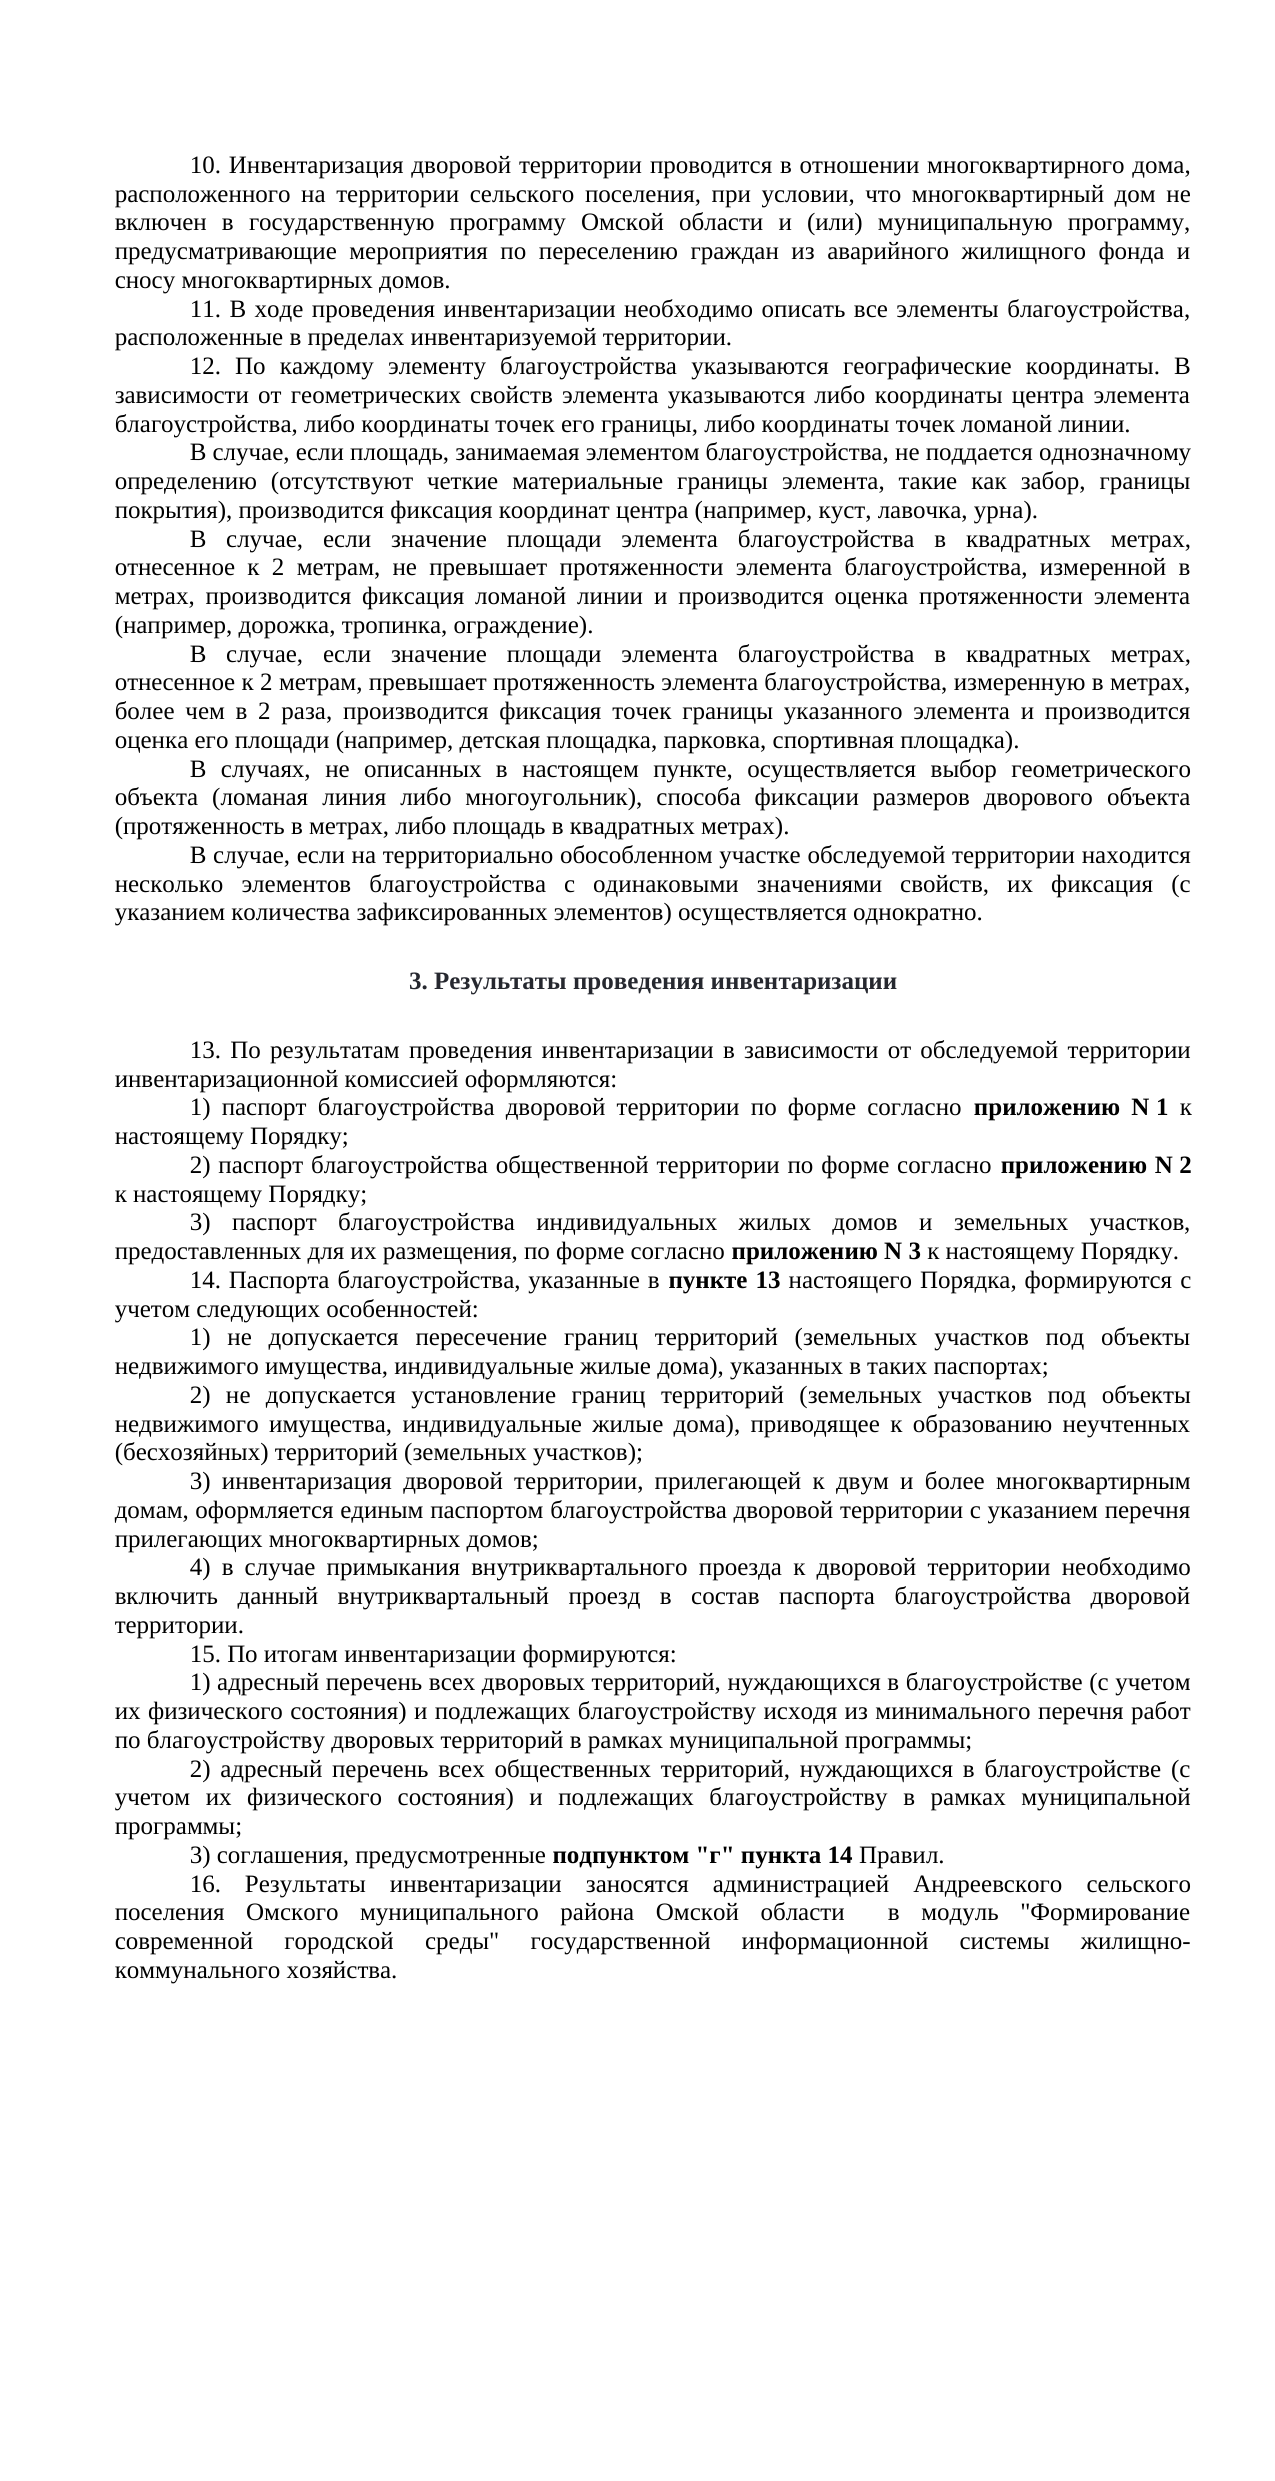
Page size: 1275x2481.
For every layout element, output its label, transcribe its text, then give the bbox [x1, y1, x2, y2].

text 13. По результатам проведения инвентаризации в зависимости от обследуемой территории инвентаризационной комиссией оформляются: [114, 1035, 1192, 1092]
subtitle 3. Результаты проведения инвентаризации [114, 966, 1192, 995]
text 2) не допускается установление границ территорий (земельных участков под объекты недвижимого имущества, индивидуальные жилые дома), приводящее к образованию неучтенных (бесхозяйных) территорий (земельных участков); [114, 1380, 1192, 1466]
text В случае, если значение площади элемента благоустройства в квадратных метрах, отнесенное к 2 метрам, не превышает протяженности элемента благоустройства, измеренной в метрах, производится фиксация ломаной линии и производится оценка протяженности элемента (например, дорожка, тропинка, ограждение). [114, 524, 1192, 639]
text 3) инвентаризация дворовой территории, прилегающей к двум и более многоквартирным домам, оформляется единым паспортом благоустройства дворовой территории с указанием перечня прилегающих многоквартирных домов; [114, 1466, 1192, 1552]
text 16. Результаты инвентаризации заносятся администрацией Андреевского сельского поселения Омского муниципального района Омской области в модуль "Формирование современной городской среды" государственной информационной системы жилищно-коммунального хозяйства. [114, 1869, 1192, 1984]
text 2) паспорт благоустройства общественной территории по форме согласно приложению N 2 к настоящему Порядку; [114, 1150, 1192, 1207]
text 10. Инвентаризация дворовой территории проводится в отношении многоквартирного дома, расположенного на территории сельского поселения, при условии, что многоквартирный дом не включен в государственную программу Омской области и (или) муниципальную программу, предусматривающие мероприятия по переселению граждан из аварийного жилищного фонда и сносу многоквартирных домов. [114, 150, 1192, 294]
text В случае, если на территориально обособленном участке обследуемой территории находится несколько элементов благоустройства с одинаковыми значениями свойств, их фиксация (с указанием количества зафиксированных элементов) осуществляется однократно. [114, 840, 1192, 926]
text 14. Паспорта благоустройства, указанные в пункте 13 настоящего Порядка, формируются с учетом следующих особенностей: [114, 1265, 1192, 1322]
text 3) паспорт благоустройства индивидуальных жилых домов и земельных участков, предоставленных для их размещения, по форме согласно приложению N 3 к настоящему Порядку. [114, 1207, 1192, 1265]
text 2) адресный перечень всех общественных территорий, нуждающихся в благоустройстве (с учетом их физического состояния) и подлежащих благоустройству в рамках муниципальной программы; [114, 1754, 1192, 1840]
text 3) соглашения, предусмотренные подпунктом "г" пункта 14 Правил. [114, 1840, 1192, 1869]
text 1) адресный перечень всех дворовых территорий, нуждающихся в благоустройстве (с учетом их физического состояния) и подлежащих благоустройству исходя из минимального перечня работ по благоустройству дворовых территорий в рамках муниципальной программы; [114, 1667, 1192, 1754]
text 15. По итогам инвентаризации формируются: [114, 1639, 1192, 1667]
text 4) в случае примыкания внутриквартального проезда к дворовой территории необходимо включить данный внутриквартальный проезд в состав паспорта благоустройства дворовой территории. [114, 1552, 1192, 1639]
text 12. По каждому элементу благоустройства указываются географические координаты. В зависимости от геометрических свойств элемента указываются либо координаты центра элемента благоустройства, либо координаты точек его границы, либо координаты точек ломаной линии. [114, 351, 1192, 437]
text В случаях, не описанных в настоящем пункте, осуществляется выбор геометрического объекта (ломаная линия либо многоугольник), способа фиксации размеров дворового объекта (протяженность в метрах, либо площадь в квадратных метрах). [114, 754, 1192, 840]
text 11. В ходе проведения инвентаризации необходимо описать все элементы благоустройства, расположенные в пределах инвентаризуемой территории. [114, 294, 1192, 351]
text 1) не допускается пересечение границ территорий (земельных участков под объекты недвижимого имущества, индивидуальные жилые дома), указанных в таких паспортах; [114, 1322, 1192, 1380]
text В случае, если площадь, занимаемая элементом благоустройства, не поддается однозначному определению (отсутствуют четкие материальные границы элемента, такие как забор, границы покрытия), производится фиксация координат центра (например, куст, лавочка, урна). [114, 437, 1192, 524]
text 1) паспорт благоустройства дворовой территории по форме согласно приложению N 1 к настоящему Порядку; [114, 1092, 1192, 1150]
text В случае, если значение площади элемента благоустройства в квадратных метрах, отнесенное к 2 метрам, превышает протяженность элемента благоустройства, измеренную в метрах, более чем в 2 раза, производится фиксация точек границы указанного элемента и производится оценка его площади (например, детская площадка, парковка, спортивная площадка). [114, 639, 1192, 754]
